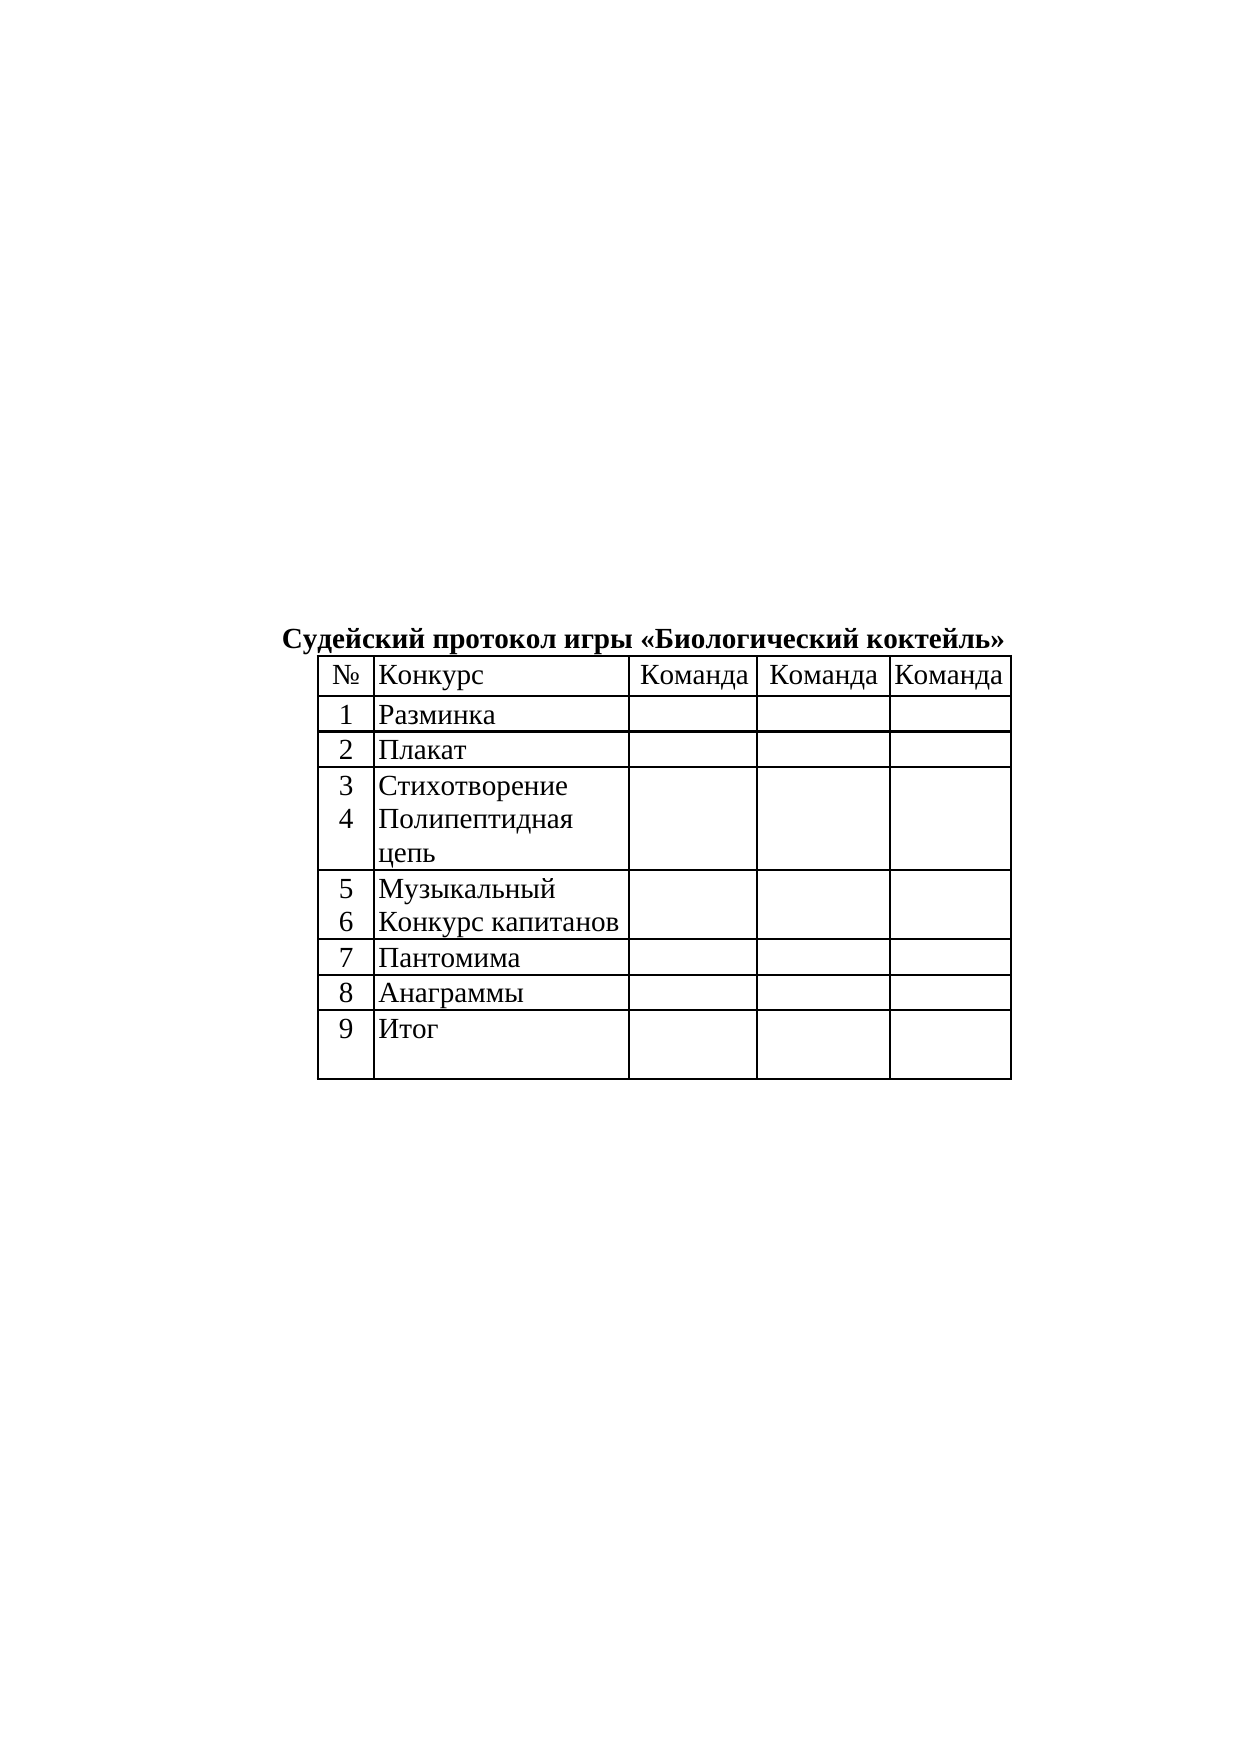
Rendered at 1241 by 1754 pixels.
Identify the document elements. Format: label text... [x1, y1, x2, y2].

table_header Команда [758, 657, 889, 695]
table_cell [758, 976, 889, 1009]
table_cell [630, 940, 756, 973]
table_header Конкурс [375, 657, 628, 695]
table_cell [630, 1011, 756, 1045]
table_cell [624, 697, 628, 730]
table_header Команда [891, 657, 1010, 695]
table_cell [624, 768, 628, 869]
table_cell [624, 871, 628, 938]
table_cell 3 4 [319, 768, 373, 869]
table_cell [891, 1011, 1010, 1045]
table_header № [319, 657, 373, 695]
table_cell [891, 733, 1010, 766]
text Судейский протокол игры «Биологический коктейль» [177, 621, 1110, 655]
table_cell [758, 768, 889, 869]
table_cell [758, 733, 889, 766]
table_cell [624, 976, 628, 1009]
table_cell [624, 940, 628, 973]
table_cell [891, 697, 1010, 730]
table_cell [630, 871, 756, 938]
table_cell [624, 1045, 628, 1078]
table_cell [630, 976, 756, 1009]
table_cell [758, 871, 889, 938]
table_cell [891, 871, 1010, 938]
table_cell [758, 940, 889, 973]
table_header Команда [630, 657, 756, 695]
table_cell [758, 1011, 889, 1045]
table_cell [630, 733, 756, 766]
table_cell [758, 697, 889, 730]
table_cell [891, 976, 1010, 1009]
table_cell [891, 768, 1010, 869]
table_cell [630, 697, 756, 730]
table_cell [891, 940, 1010, 973]
table_cell [630, 768, 756, 869]
